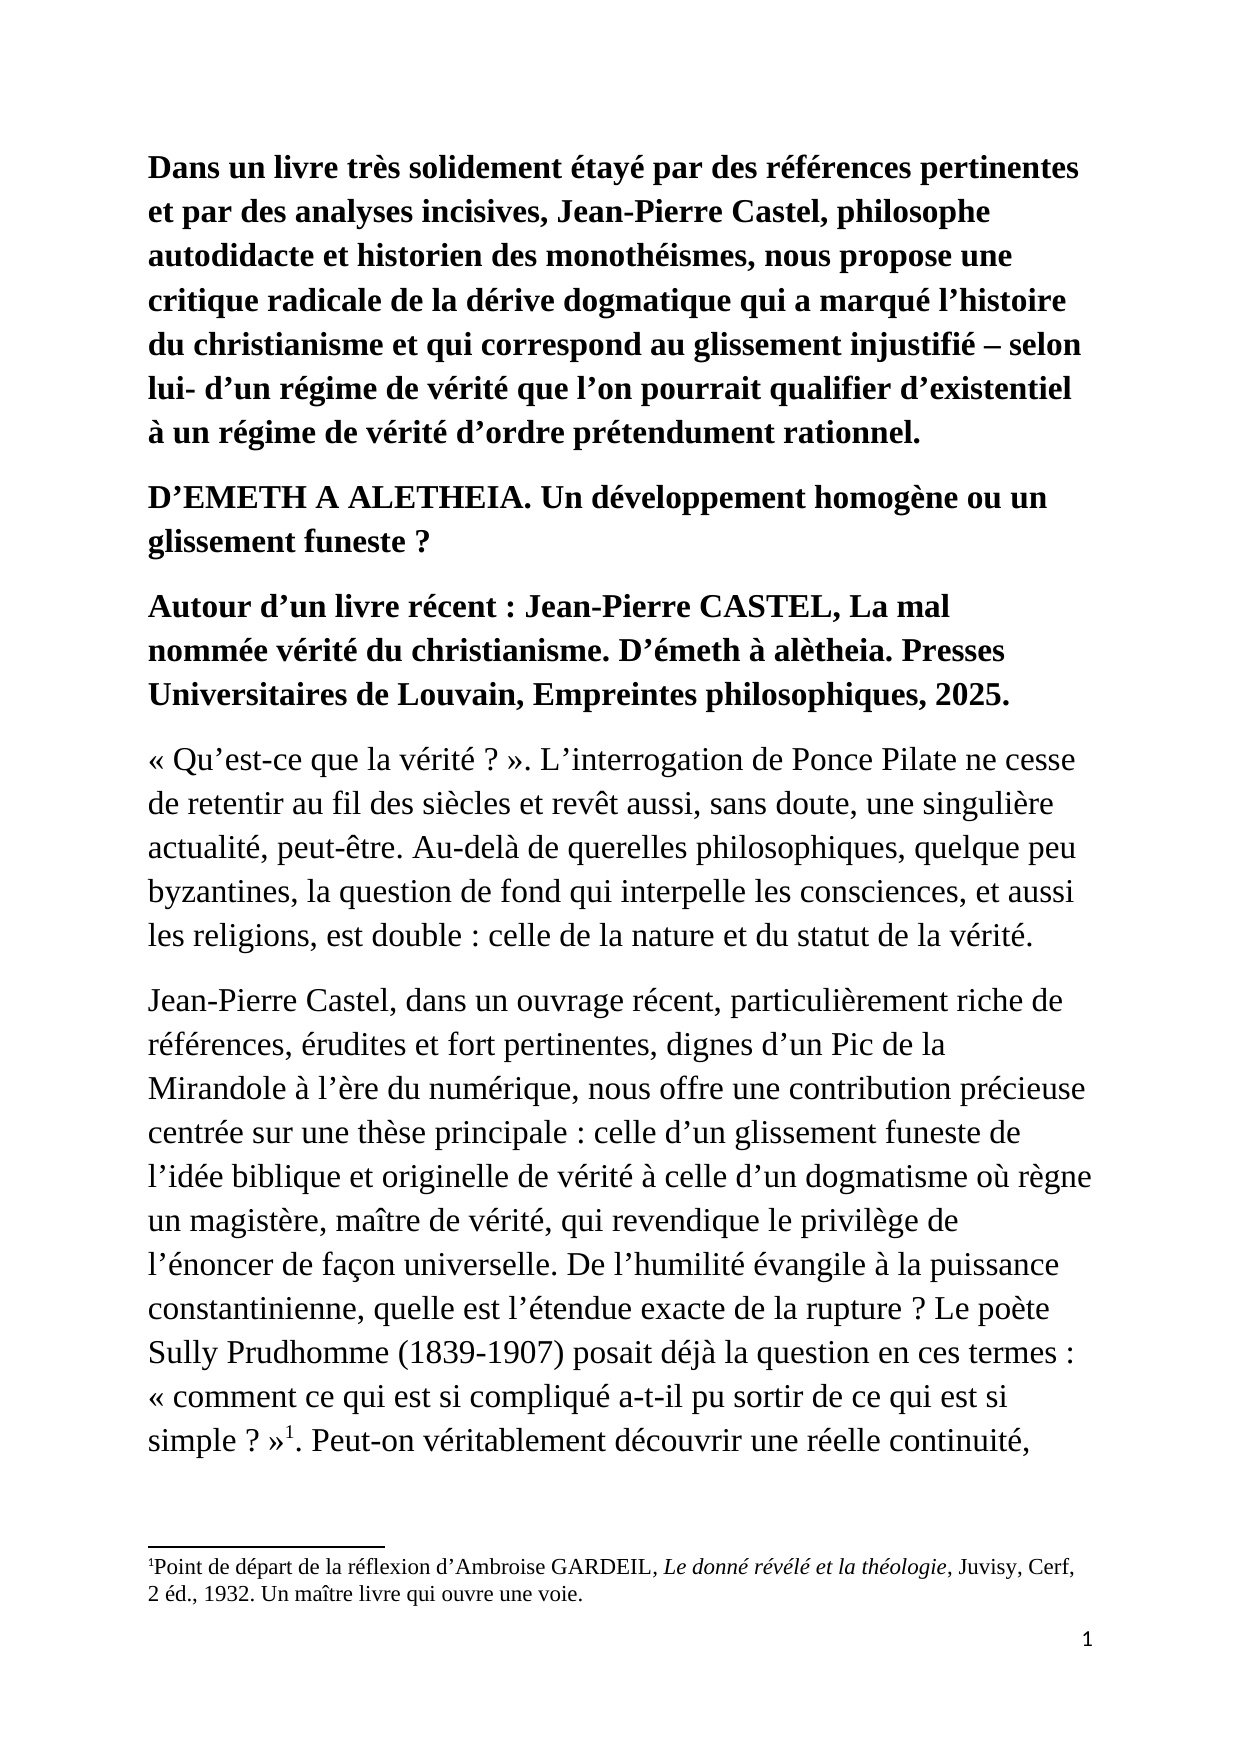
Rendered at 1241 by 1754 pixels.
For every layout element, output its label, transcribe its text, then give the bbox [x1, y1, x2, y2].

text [148, 980, 1093, 1459]
text Dans un livre très solidement étayé par des références pertinentes et par des analyses incisives, Jean-Pierre Castel, philosophe autodidacte et historien des monothéismes, nous propose une critique radicale de la dérive dogmatique qui a marqué l’histoire du christianisme et qui correspond au glissement injustifié – selon lui- d’un régime de vérité que l’on pourrait qualifier d’existentiel à un régime de vérité d’ordre prétendument rationnel. [148, 148, 1093, 450]
text Autour d’un livre récent : Jean-Pierre CASTEL, La mal nommée vérité du christianisme. D’émeth à alètheia. Presses Universitaires de Louvain, Empreintes philosophiques, 2025. [148, 586, 1093, 712]
text « Qu’est-ce que la vérité ? ». L’interrogation de Ponce Pilate ne cesse de retentir au fil des siècles et revêt aussi, sans doute, une singulière actualité, peut-être. Au-delà de querelles philosophiques, quelque peu byzantines, la question de fond qui interpelle les consciences, et aussi les religions, est double : celle de la nature et du statut de la vérité. [148, 739, 1093, 953]
text D’EMETH A ALETHEIA. Un développement homogène ou un glissement funeste ? [148, 477, 1093, 559]
